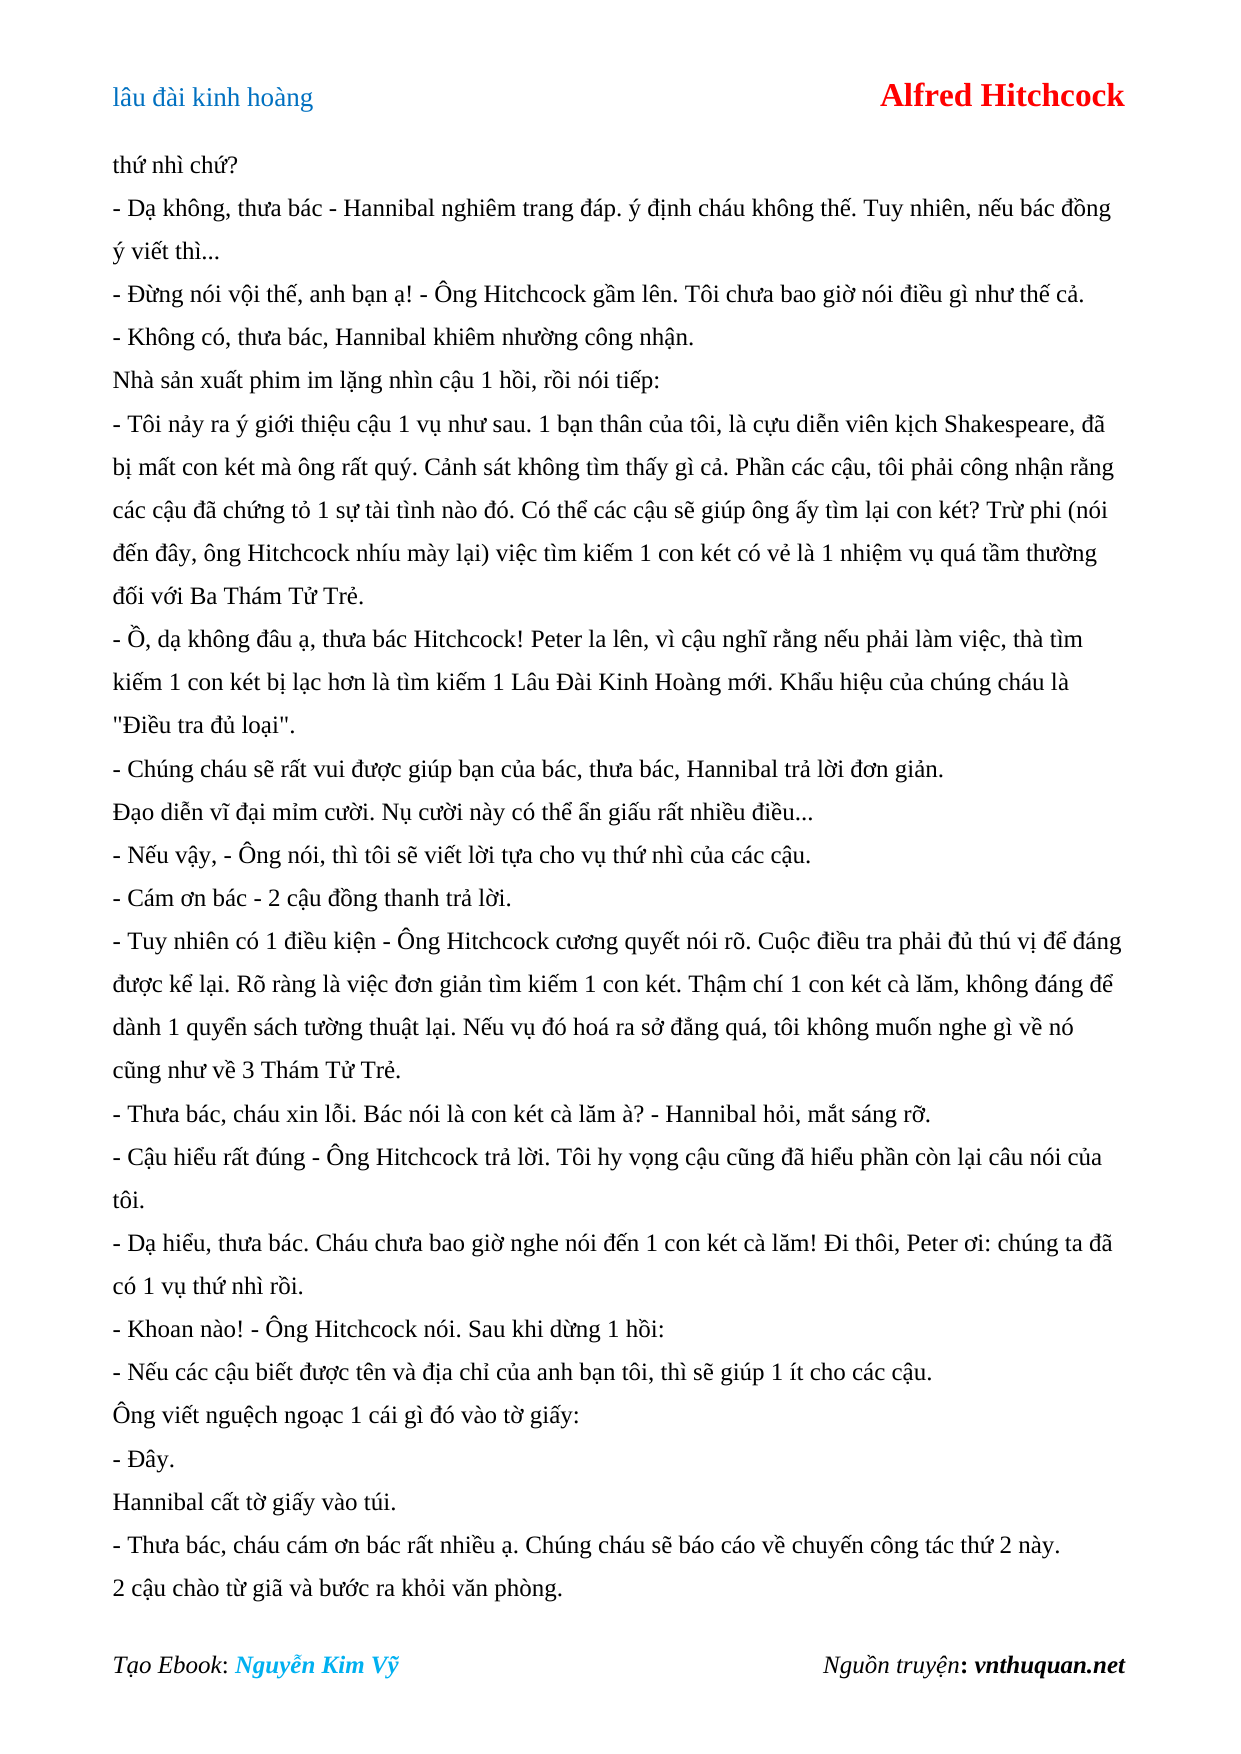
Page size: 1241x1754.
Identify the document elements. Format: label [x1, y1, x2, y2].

text [112, 150, 1128, 1602]
